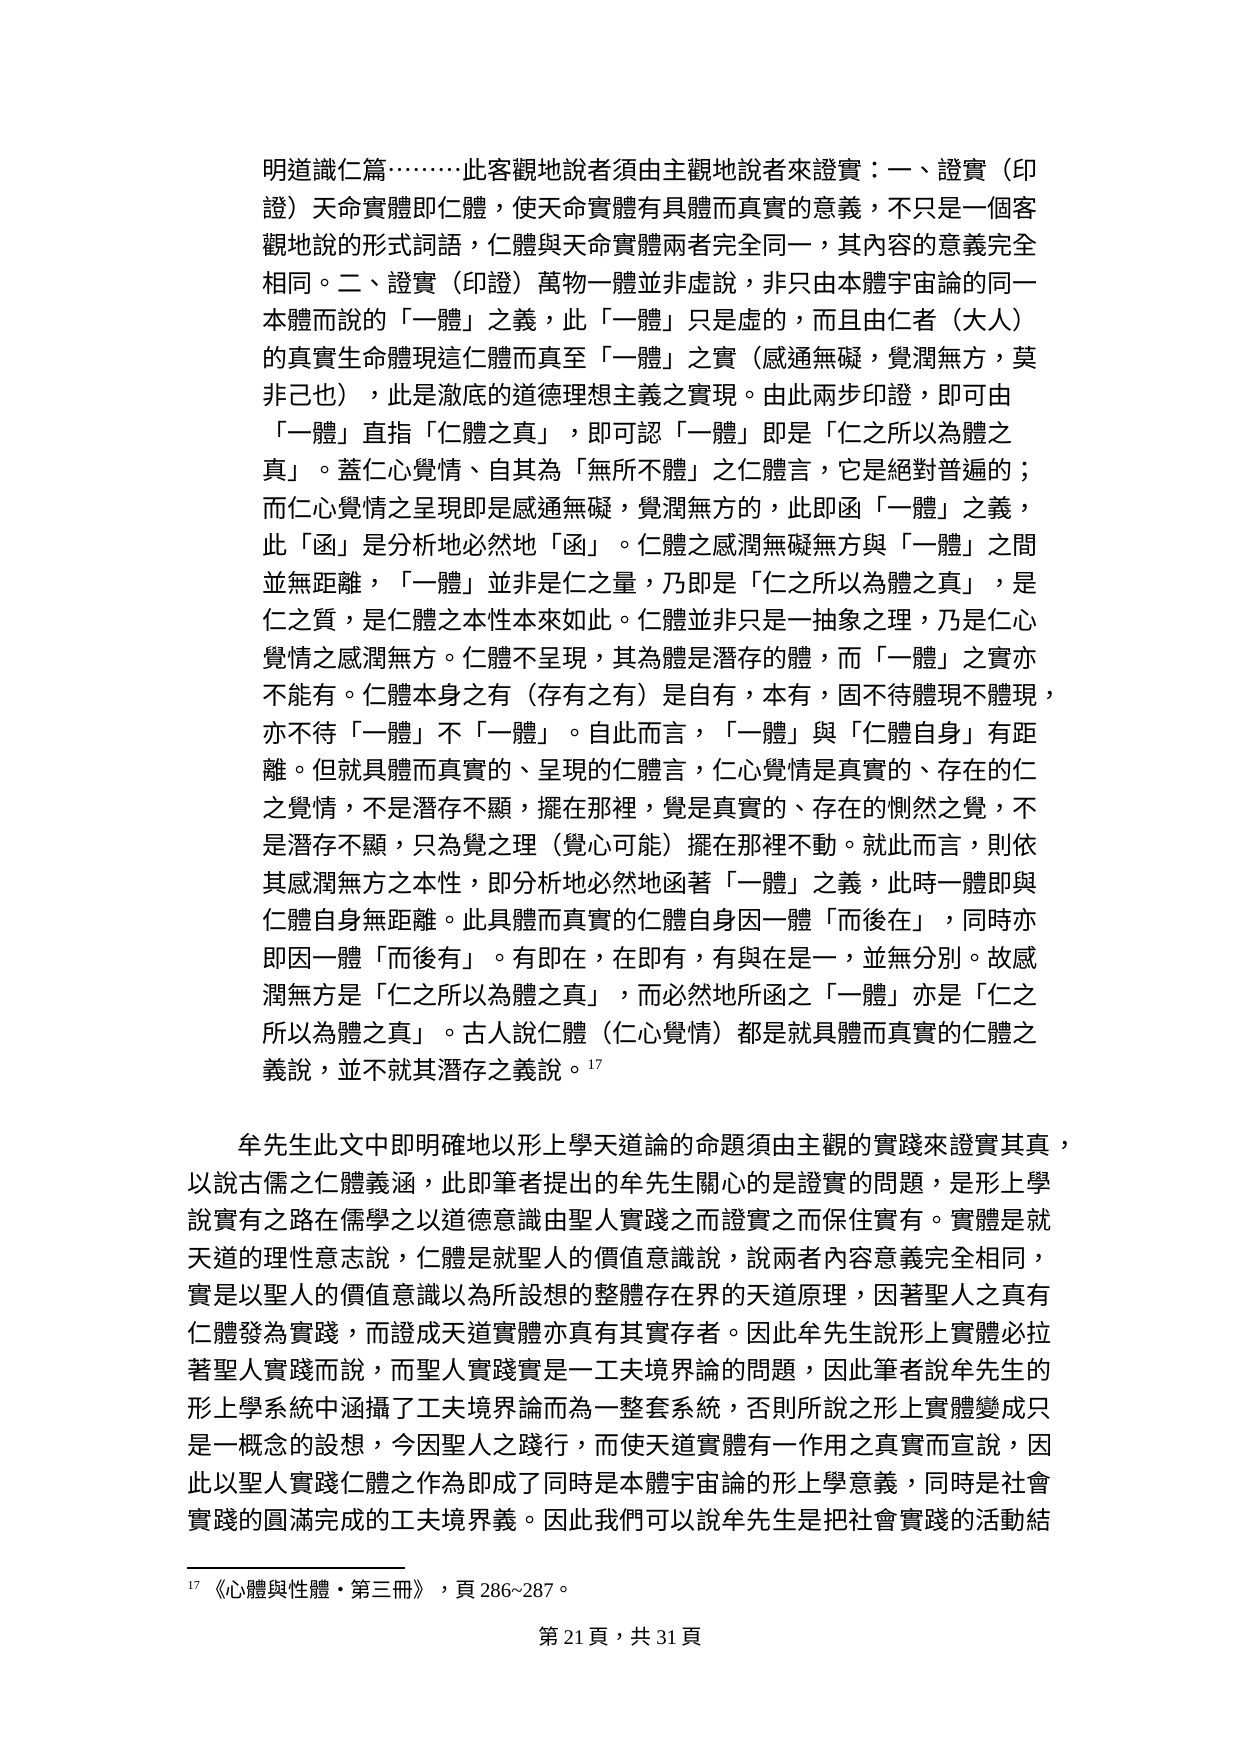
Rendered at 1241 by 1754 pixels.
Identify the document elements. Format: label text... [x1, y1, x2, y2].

text 明道識仁篇………此客觀地說者須由主觀地說者來證實：一、證實（印證）天命實體即仁體，使天命實體有具體而真實的意義，不只是一個客觀地說的形式詞語，仁體與天命實體兩者完全同一，其內容的意義完全相同。二、證實（印證）萬物一體並非虛說，非只由本體宇宙論的同一本體而說的「一體」之義，此「一體」只是虛的，而且由仁者（大人）的真實生命體現這仁體而真至「一體」之實（感通無礙，覺潤無方，莫非己也），此是澈底的道德理想主義之實現。由此兩步印證，即可由「一體」直指「仁體之真」，即可認「一體」即是「仁之所以為體之真」。蓋仁心覺情、自其為「無所不體」之仁體言，它是絕對普遍的；而仁心覺情之呈現即是感通無礙，覺潤無方的，此即函「一體」之義，此「函」是分析地必然地「函」。仁體之感潤無礙無方與「一體」之間並無距離，「一體」並非是仁之量，乃即是「仁之所以為體之真」，是仁之質，是仁體之本性本來如此。仁體並非只是一抽象之理，乃是仁心覺情之感潤無方。仁體不呈現，其為體是潛存的體，而「一體」之實亦不能有。仁體本身之有（存有之有）是自有，本有，固不待體現不體現，亦不待「一體」不「一體」。自此而言，「一體」與「仁體自身」有距離。但就具體而真實的、呈現的仁體言，仁心覺情是真實的、存在的仁之覺情，不是潛存不顯，擺在那裡，覺是真實的、存在的惻然之覺，不是潛存不顯，只為覺之理（覺心可能）擺在那裡不動。就此而言，則依其感潤無方之本性，即分析地必然地函著「一體」之義，此時一體即與仁體自身無距離。此具體而真實的仁體自身因一體「而後在」，同時亦即因一體「而後有」。有即在，在即有，有與在是一，並無分別。故感潤無方是「仁之所以為體之真」，而必然地所函之「一體」亦是「仁之所以為體之真」。古人說仁體（仁心覺情）都是就具體而真實的仁體之義說，並不就其潛存之義說。 [262, 150, 1053, 1087]
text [187, 1125, 1053, 1537]
